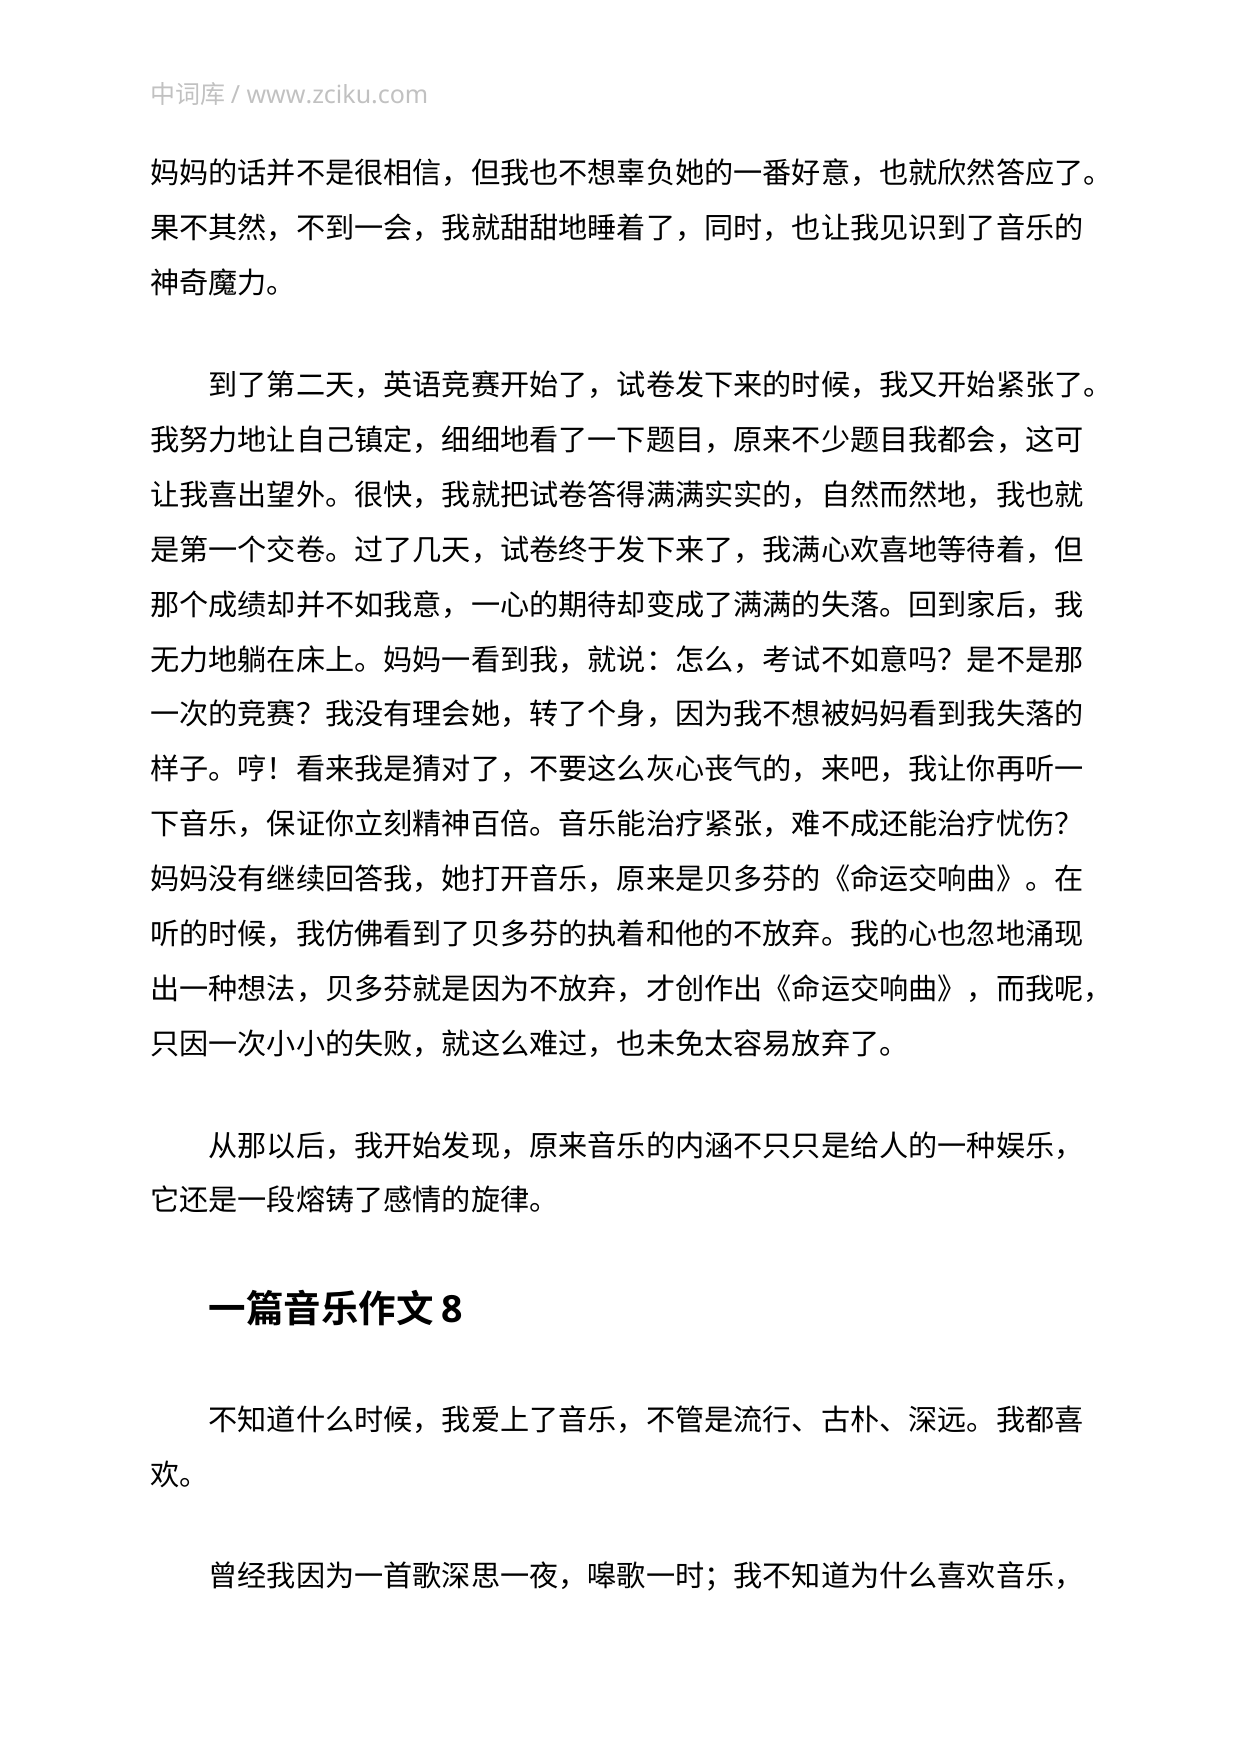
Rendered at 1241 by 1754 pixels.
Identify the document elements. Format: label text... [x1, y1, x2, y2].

text 不知道什么时候，我爱上了音乐，不管是流行、古朴、深远。我都喜欢。 [150, 1396, 1090, 1493]
text 一篇音乐作文8 [150, 1279, 1090, 1333]
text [150, 150, 1090, 302]
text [150, 1553, 1090, 1595]
text 从那以后，我开始发现，原来音乐的内涵不只只是给人的一种娱乐，它还是一段熔铸了感情的旋律。 [150, 1122, 1090, 1219]
text 到了第二天，英语竞赛开始了，试卷发下来的时候，我又开始紧张了。我努力地让自己镇定，细细地看了一下题目，原来不少题目我都会，这可让我喜出望外。很快，我就把试卷答得满满实实的，自然而然地，我也就是第一个交卷。过了几天，试卷终于发下来了，我满心欢喜地等待着，但那个成绩却并不如我意，一心的期待却变成了满满的失落。回到家后，我无力地躺在床上。妈妈一看到我，就说：怎么，考试不如意吗？是不是那一次的竞赛？我没有理会她，转了个身，因为我不想被妈妈看到我失落的样子。哼！看来我是猜对了，不要这么灰心丧气的，来吧，我让你再听一下音乐，保证你立刻精神百倍。音乐能治疗紧张，难不成还能治疗忧伤？妈妈没有继续回答我，她打开音乐，原来是贝多芬的《命运交响曲》。在听的时候，我仿佛看到了贝多芬的执着和他的不放弃。我的心也忽地涌现出一种想法，贝多芬就是因为不放弃，才创作出《命运交响曲》，而我呢，只因一次小小的失败，就这么难过，也未免太容易放弃了。 [150, 362, 1090, 1063]
